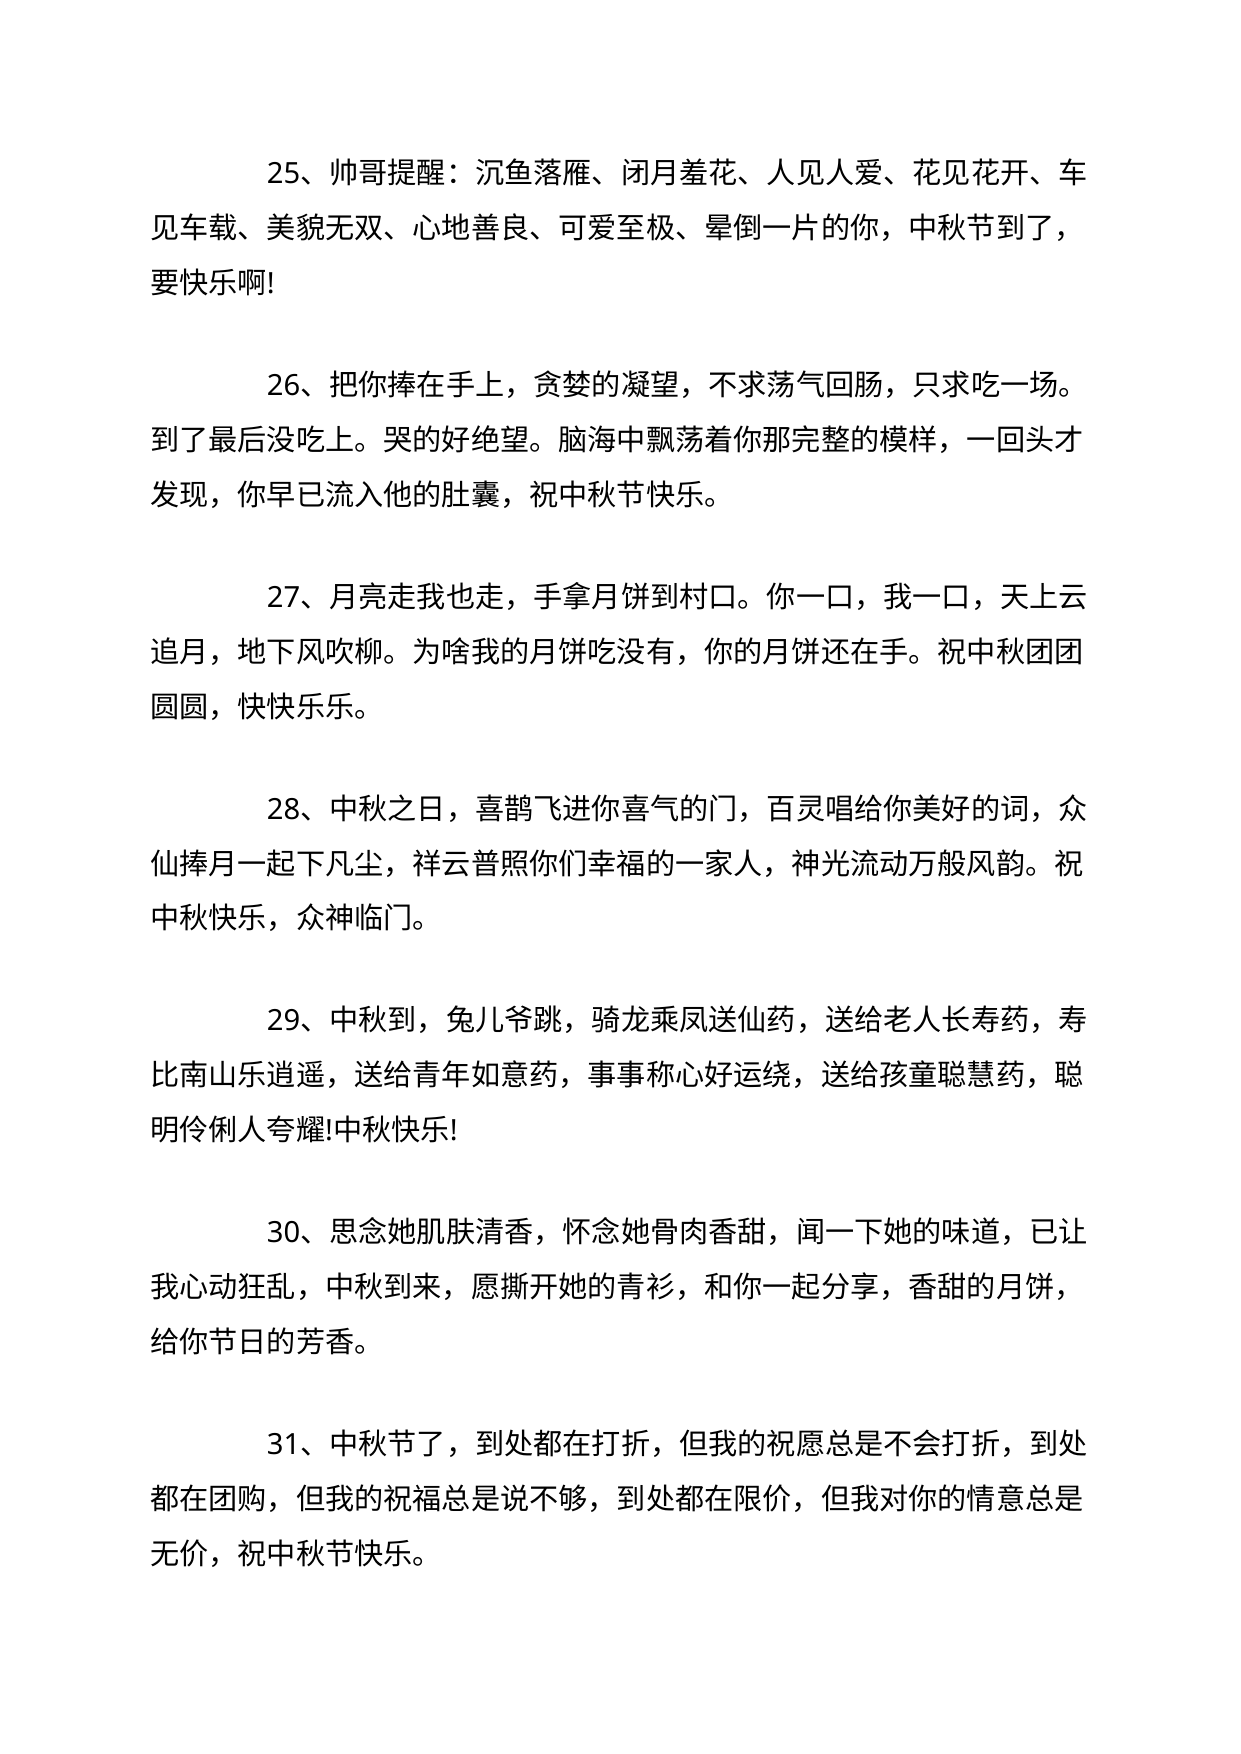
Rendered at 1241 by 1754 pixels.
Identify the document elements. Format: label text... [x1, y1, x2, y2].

text 31、中秋节了，到处都在打折，但我的祝愿总是不会打折，到处都在团购，但我的祝福总是说不够，到处都在限价，但我对你的情意总是无价，祝中秋节快乐。 [150, 1420, 1090, 1573]
text 27、月亮走我也走，手拿月饼到村口。你一口，我一口，天上云追月，地下风吹柳。为啥我的月饼吃没有，你的月饼还在手。祝中秋团团圆圆，快快乐乐。 [150, 573, 1090, 726]
text 28、中秋之日，喜鹊飞进你喜气的门，百灵唱给你美好的词，众仙捧月一起下凡尘，祥云普照你们幸福的一家人，神光流动万般风韵。祝中秋快乐，众神临门。 [150, 785, 1090, 937]
text 30、思念她肌肤清香，怀念她骨肉香甜，闻一下她的味道，已让我心动狂乱，中秋到来，愿撕开她的青衫，和你一起分享，香甜的月饼，给你节日的芳香。 [150, 1209, 1090, 1361]
text 26、把你捧在手上，贪婪的凝望，不求荡气回肠，只求吃一场。到了最后没吃上。哭的好绝望。脑海中飘荡着你那完整的模样，一回头才发现，你早已流入他的肚囊，祝中秋节快乐。 [150, 362, 1090, 514]
text 25、帅哥提醒：沉鱼落雁、闭月羞花、人见人爱、花见花开、车见车载、美貌无双、心地善良、可爱至极、晕倒一片的你，中秋节到了，要快乐啊! [150, 150, 1090, 302]
text 29、中秋到，兔儿爷跳，骑龙乘凤送仙药，送给老人长寿药，寿比南山乐逍遥，送给青年如意药，事事称心好运绕，送给孩童聪慧药，聪明伶俐人夸耀!中秋快乐! [150, 997, 1090, 1149]
